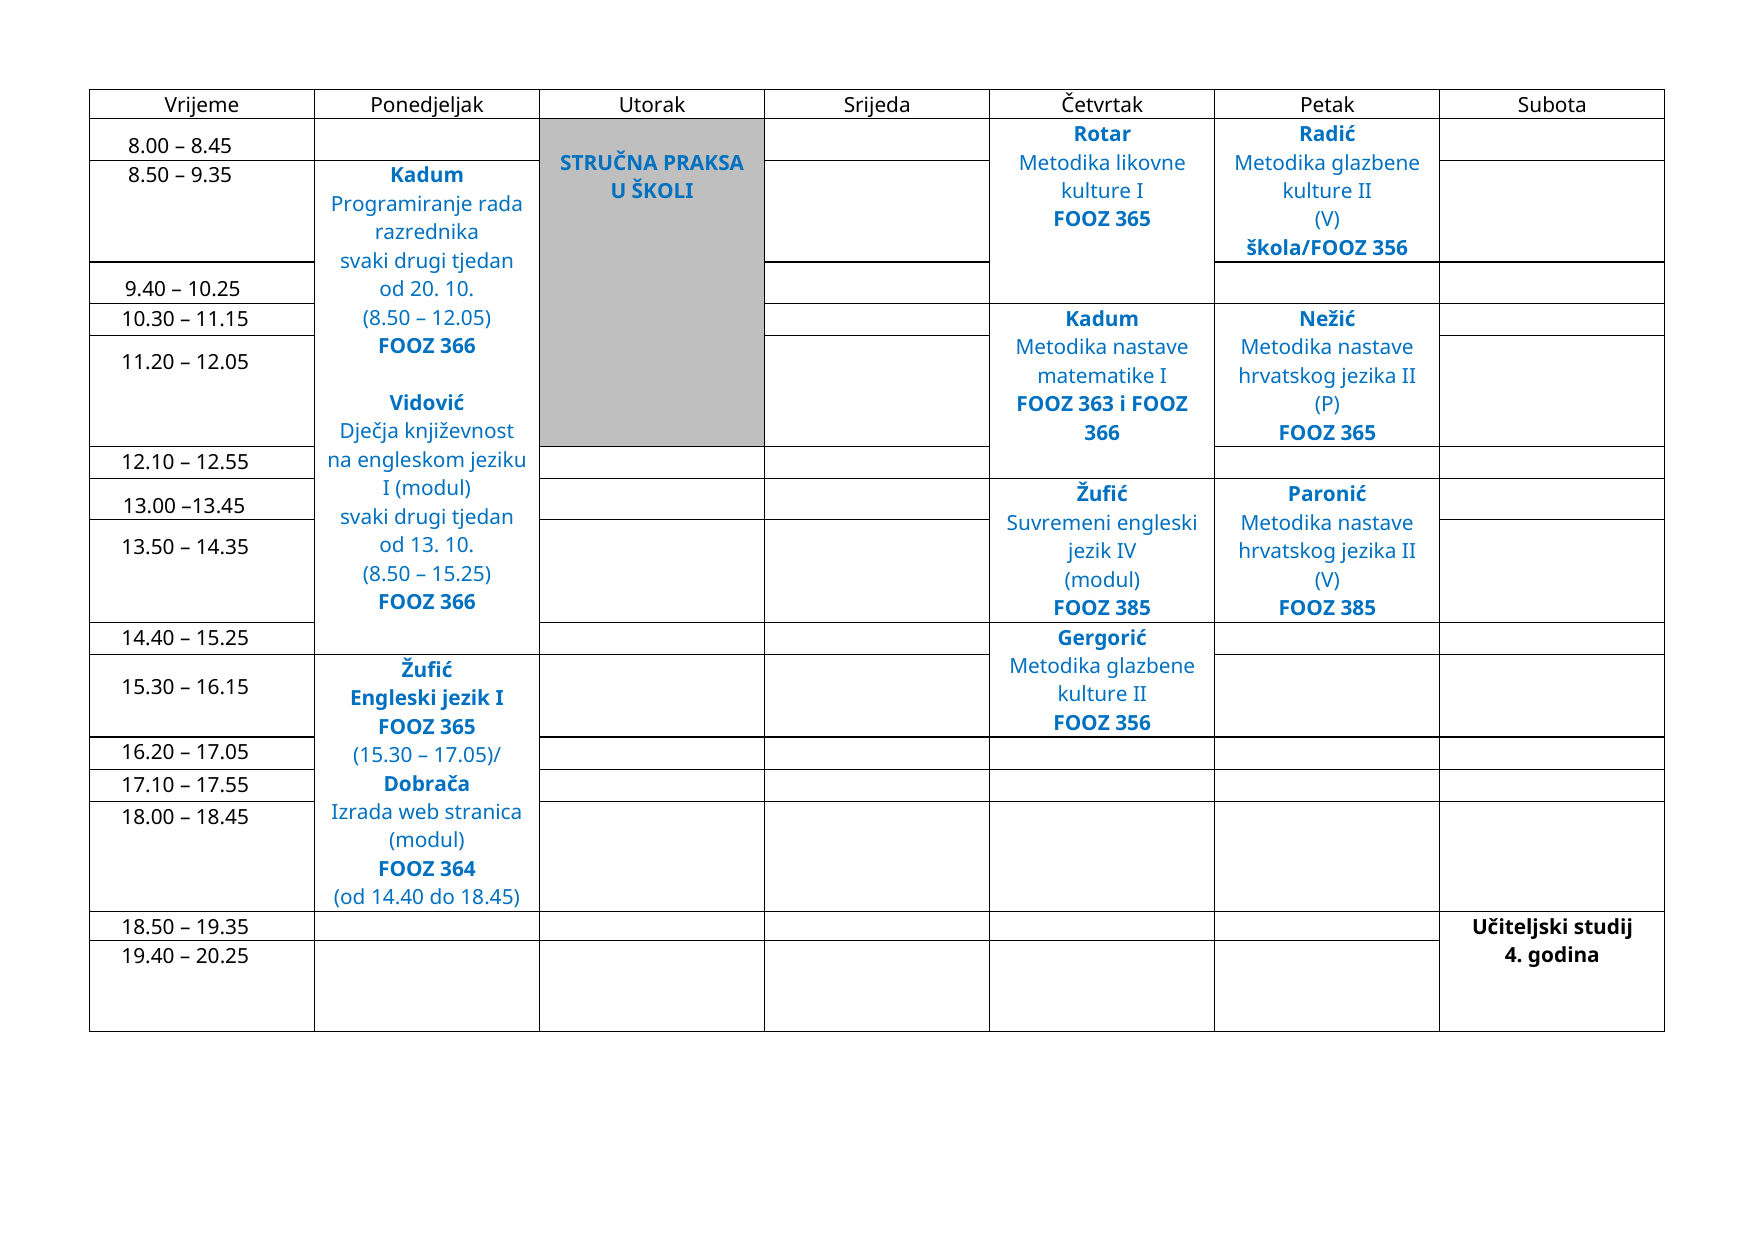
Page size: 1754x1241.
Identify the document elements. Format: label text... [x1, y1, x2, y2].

table_cell 18.50 – 19.35 [90, 912, 314, 940]
table_cell STRUČNA PRAKSA U ŠKOLI [540, 119, 764, 446]
table_cell [765, 161, 989, 261]
table_header Petak [1215, 90, 1439, 118]
table_cell [1440, 263, 1664, 303]
table_cell [1215, 912, 1439, 940]
table_cell [1440, 447, 1664, 478]
table_cell [765, 479, 989, 519]
table_cell [990, 770, 1214, 801]
table_cell [765, 304, 989, 335]
table_header Ponedjeljak [315, 90, 539, 118]
table_cell Rotar Metodika likovne kulture I FOOZ 365 [990, 119, 1214, 303]
table_header Subota [1440, 90, 1664, 118]
table_cell Žufić Engleski jezik I FOOZ 365 (15.30 – 17.05)/ Dobrača Izrada web stranica (modul) FOOZ 364 (od 14.40 do 18.45) [315, 655, 539, 911]
table_cell [1440, 770, 1664, 801]
table_cell Učiteljski studij 4. godina [1440, 912, 1664, 1031]
table_cell 8.50 – 9.35 [90, 161, 314, 261]
table_cell [540, 447, 764, 478]
table_cell [765, 738, 989, 769]
table_cell [765, 655, 989, 736]
table_cell [765, 912, 989, 940]
table_cell 12.10 – 12.55 [90, 447, 314, 478]
table_cell [540, 655, 764, 736]
table_cell [540, 738, 764, 769]
table_cell [990, 802, 1214, 911]
table_cell 19.40 – 20.25 [90, 941, 314, 1031]
table_cell Kadum Metodika nastave matematike I FOOZ 363 i FOOZ 366 [990, 304, 1214, 478]
table_cell [1440, 161, 1664, 261]
table_cell [540, 941, 764, 1031]
table_cell 16.20 – 17.05 [90, 738, 314, 769]
table_cell Gergorić Metodika glazbene kulture II FOOZ 356 [990, 623, 1214, 736]
table_header Vrijeme [90, 90, 314, 118]
table_cell [1440, 802, 1664, 911]
table_cell [990, 912, 1214, 940]
table_cell [765, 447, 989, 478]
table_cell [540, 520, 764, 622]
table_cell [1440, 623, 1664, 654]
table_cell [540, 770, 764, 801]
table_cell [1440, 304, 1664, 335]
table_cell [765, 119, 989, 159]
table_header Utorak [540, 90, 764, 118]
table_cell [1215, 655, 1439, 736]
table_cell 13.00 –13.45 [90, 479, 314, 519]
table_cell 15.30 – 16.15 [90, 655, 314, 736]
table_cell [1215, 941, 1439, 1031]
table_cell [765, 941, 989, 1031]
table_cell [540, 479, 764, 519]
table_cell [990, 941, 1214, 1031]
table_cell [765, 770, 989, 801]
table_cell [765, 520, 989, 622]
table_cell [1440, 738, 1664, 769]
table_cell Radić Metodika glazbene kulture II (V) škola/FOOZ 356 [1215, 119, 1439, 261]
table_header Srijeda [765, 90, 989, 118]
table_cell 10.30 – 11.15 [90, 304, 314, 335]
table_cell [1215, 623, 1439, 654]
table_cell [315, 912, 539, 940]
table_cell [1215, 802, 1439, 911]
table_cell 9.40 – 10.25 [90, 263, 314, 303]
table_cell 13.50 – 14.35 [90, 520, 314, 622]
table_cell [765, 263, 989, 303]
table_cell [540, 912, 764, 940]
table_cell 11.20 – 12.05 [90, 336, 314, 446]
table_cell [1215, 738, 1439, 769]
table_cell Paronić Metodika nastave hrvatskog jezika II (V) FOOZ 385 [1215, 479, 1439, 622]
table_cell [1440, 655, 1664, 736]
table_cell [1215, 770, 1439, 801]
table_cell Žufić Suvremeni engleski jezik IV (modul) FOOZ 385 [990, 479, 1214, 622]
table_cell [990, 738, 1214, 769]
table_cell [1215, 447, 1439, 478]
table_cell [315, 119, 539, 159]
table_cell [765, 623, 989, 654]
table_cell [1440, 336, 1664, 446]
table_cell [540, 802, 764, 911]
table_cell Kadum Programiranje rada razrednika svaki drugi tjedan od 20. 10. (8.50 – 12.05) FOOZ 366 Vidović Dječja književnost na engleskom jeziku I (modul) svaki drugi tjedan od 13. 10. (8.50 – 15.25) FOOZ 366 [315, 161, 539, 654]
table_cell 14.40 – 15.25 [90, 623, 314, 654]
table_header Četvrtak [990, 90, 1214, 118]
table_cell 18.00 – 18.45 [90, 802, 314, 911]
table_cell [540, 623, 764, 654]
table_cell [765, 802, 989, 911]
table_cell [1440, 520, 1664, 622]
table_cell 17.10 – 17.55 [90, 770, 314, 801]
table_cell 8.00 – 8.45 [90, 119, 314, 159]
table_cell [1215, 263, 1439, 303]
table_cell [1440, 479, 1664, 519]
table_cell Nežić Metodika nastave hrvatskog jezika II (P) FOOZ 365 [1215, 304, 1439, 446]
table_cell [765, 336, 989, 446]
table_cell [315, 941, 539, 1031]
table_cell [1440, 119, 1664, 159]
